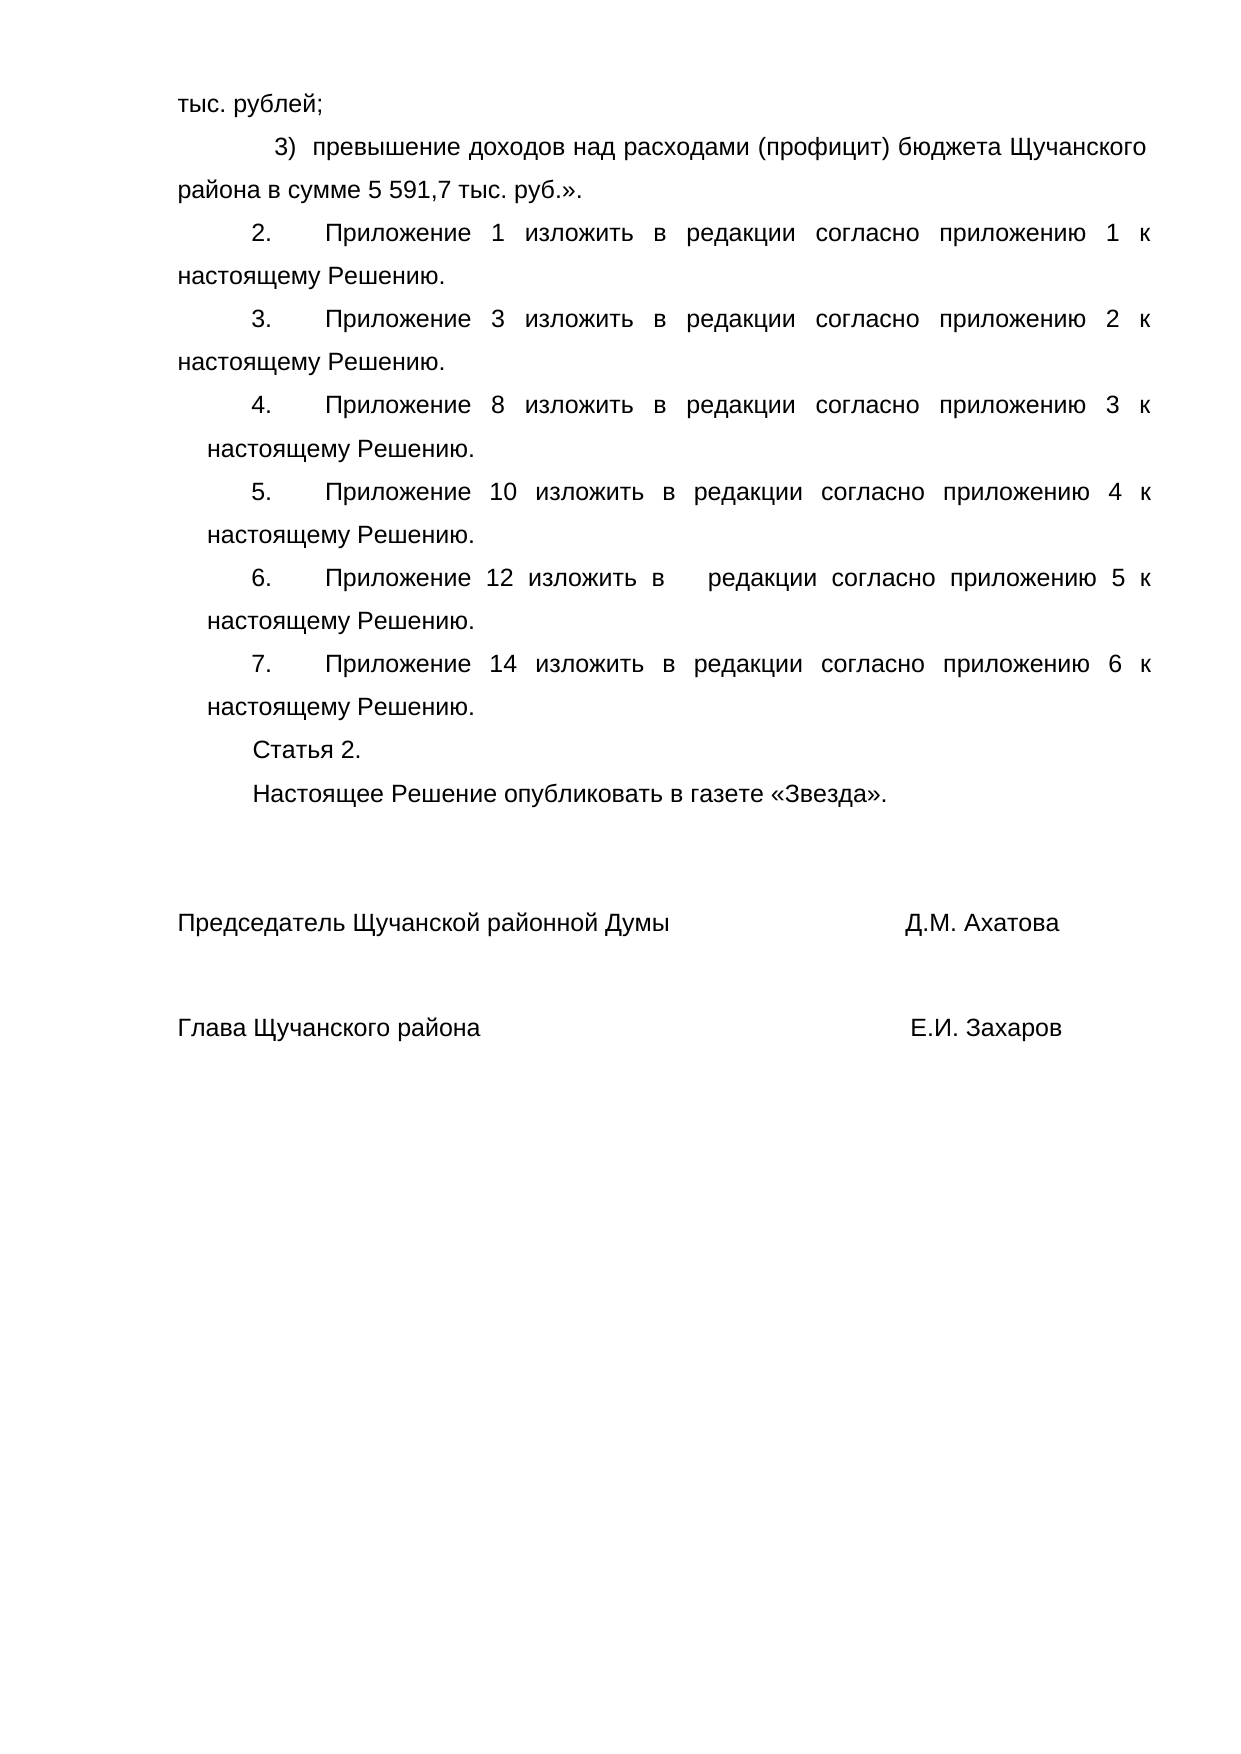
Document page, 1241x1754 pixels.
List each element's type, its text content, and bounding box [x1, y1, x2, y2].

text Председатель Щучанской районной Думы Д.М. Ахатова [177, 908, 1152, 937]
list Приложение 12 изложить в редакции согласно приложению 5 к настоящему Решению. [207, 563, 1152, 635]
text Статья 2. [177, 736, 1152, 764]
list Приложение 10 изложить в редакции согласно приложению 4 к настоящему Решению. [207, 477, 1152, 549]
text Глава Щучанского района Е.И. Захаров [177, 1013, 1152, 1042]
text 3) превышение доходов над расходами (профицит) бюджета Щучанского района в сумме 5 591,7 тыс. руб.». [177, 132, 1148, 204]
list Приложение 14 изложить в редакции согласно приложению 6 к настоящему Решению. [207, 649, 1152, 721]
text Настоящее Решение опубликовать в газете «Звезда». [177, 779, 1152, 807]
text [177, 89, 1148, 117]
list Приложение 8 изложить в редакции согласно приложению 3 к настоящему Решению. [207, 391, 1152, 462]
list Приложение 1 изложить в редакции согласно приложению 1 к настоящему Решению. [177, 218, 1152, 290]
list Приложение 3 изложить в редакции согласно приложению 2 к настоящему Решению. [177, 304, 1152, 376]
